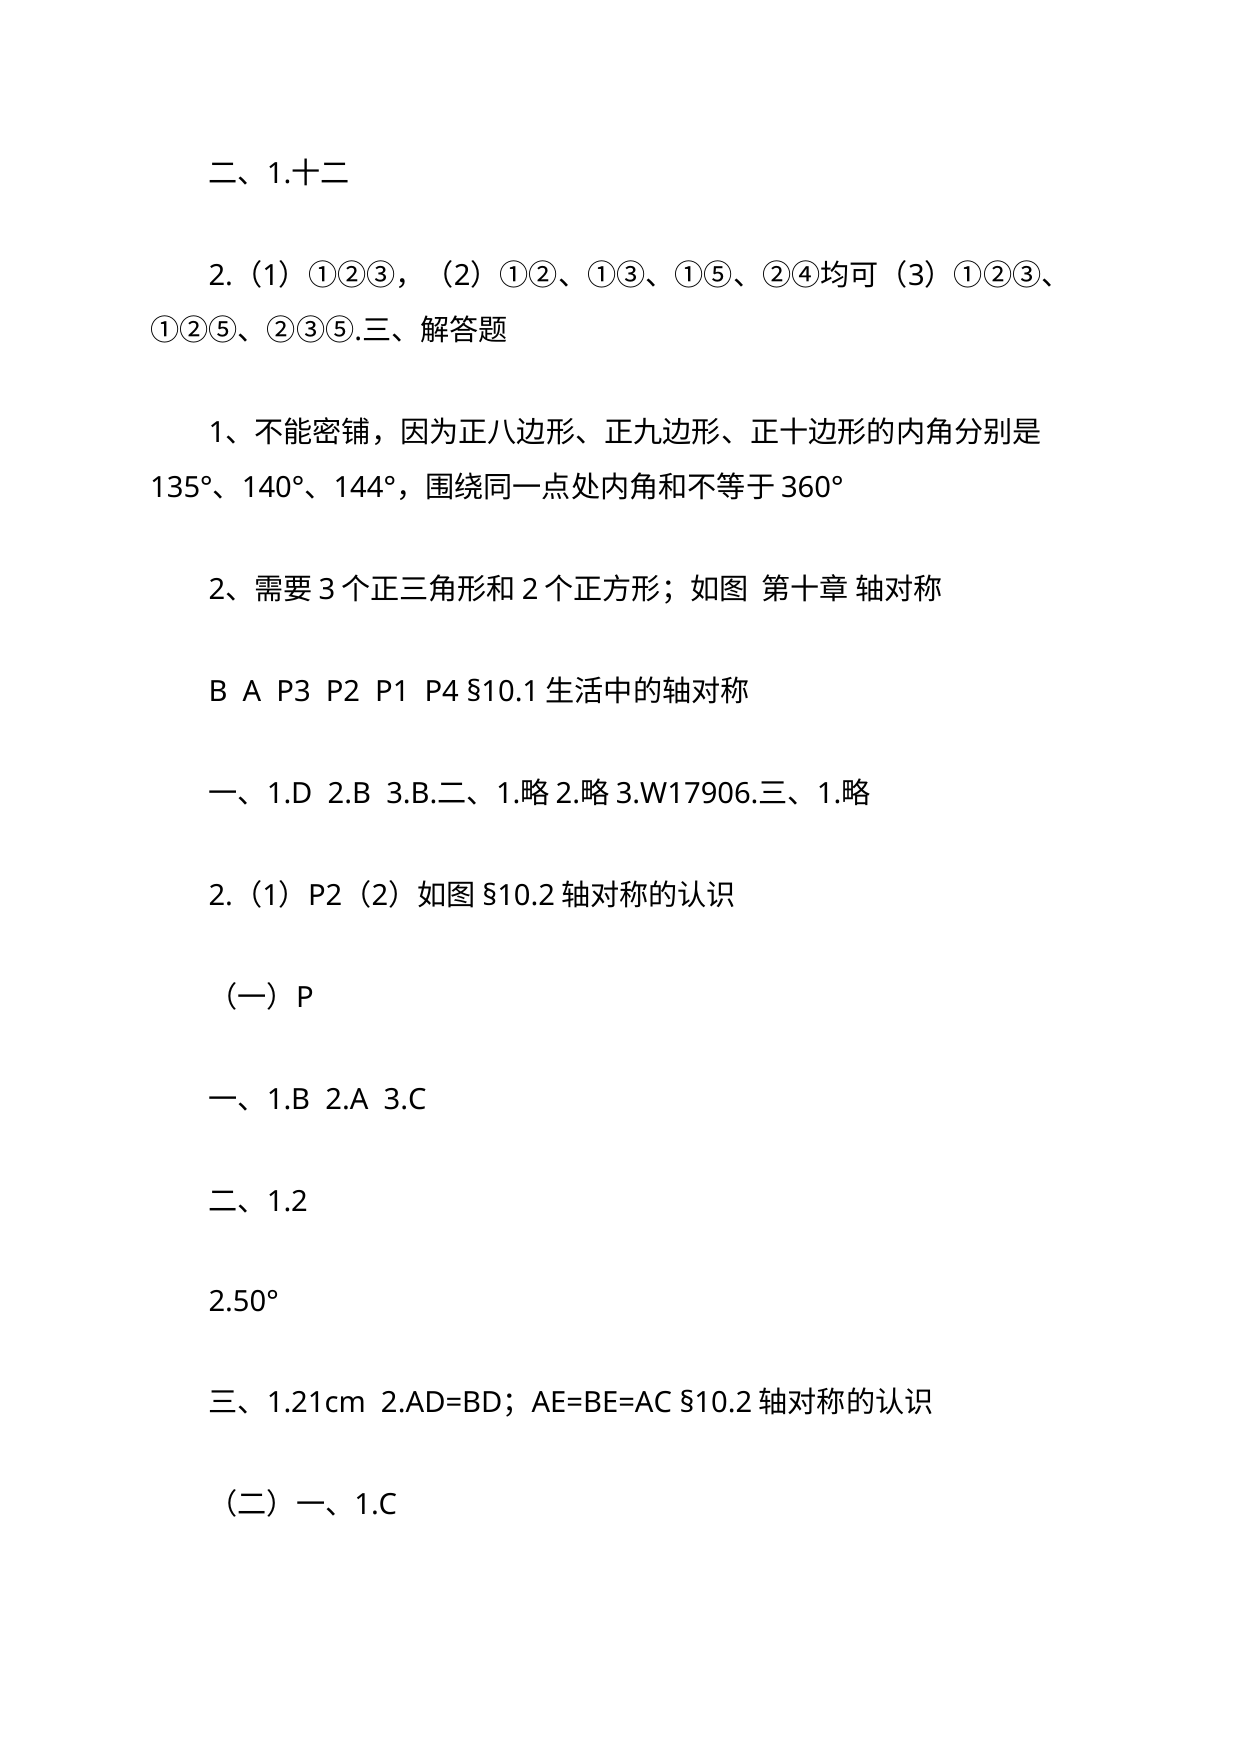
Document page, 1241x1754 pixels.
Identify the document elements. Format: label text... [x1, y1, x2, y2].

text （一）P [150, 974, 1090, 1016]
text （二）一、1.C [150, 1480, 1090, 1523]
text 2.（1）P2（2）如图 §10.2轴对称的认识 [150, 872, 1090, 914]
text 三、1.21cm 2.AD=BD；AE=BE=AC §10.2轴对称的认识 [150, 1378, 1090, 1421]
text 1、不能密铺，因为正八边形、正九边形、正十边形的内角分别是135°、140°、144°，围绕同一点处内角和不等于360° [150, 409, 1090, 506]
text 2.（1）①②③，（2）①②、①③、①⑤、②④均可（3）①②③、①②⑤、②③⑤.三、解答题 [150, 252, 1090, 349]
text B A P3 P2 P1 P4 §10.1生活中的轴对称 [150, 668, 1090, 710]
text 2.50° [150, 1280, 1090, 1319]
text 二、1.2 [150, 1178, 1090, 1220]
text 一、1.B 2.A 3.C [150, 1076, 1090, 1118]
text 2、需要3个正三角形和2个正方形；如图 第十章 轴对称 [150, 566, 1090, 608]
text 二、1.十二 [150, 150, 1090, 192]
text 一、1.D 2.B 3.B.二、1.略2.略 3.W17906.三、1.略 [150, 770, 1090, 812]
